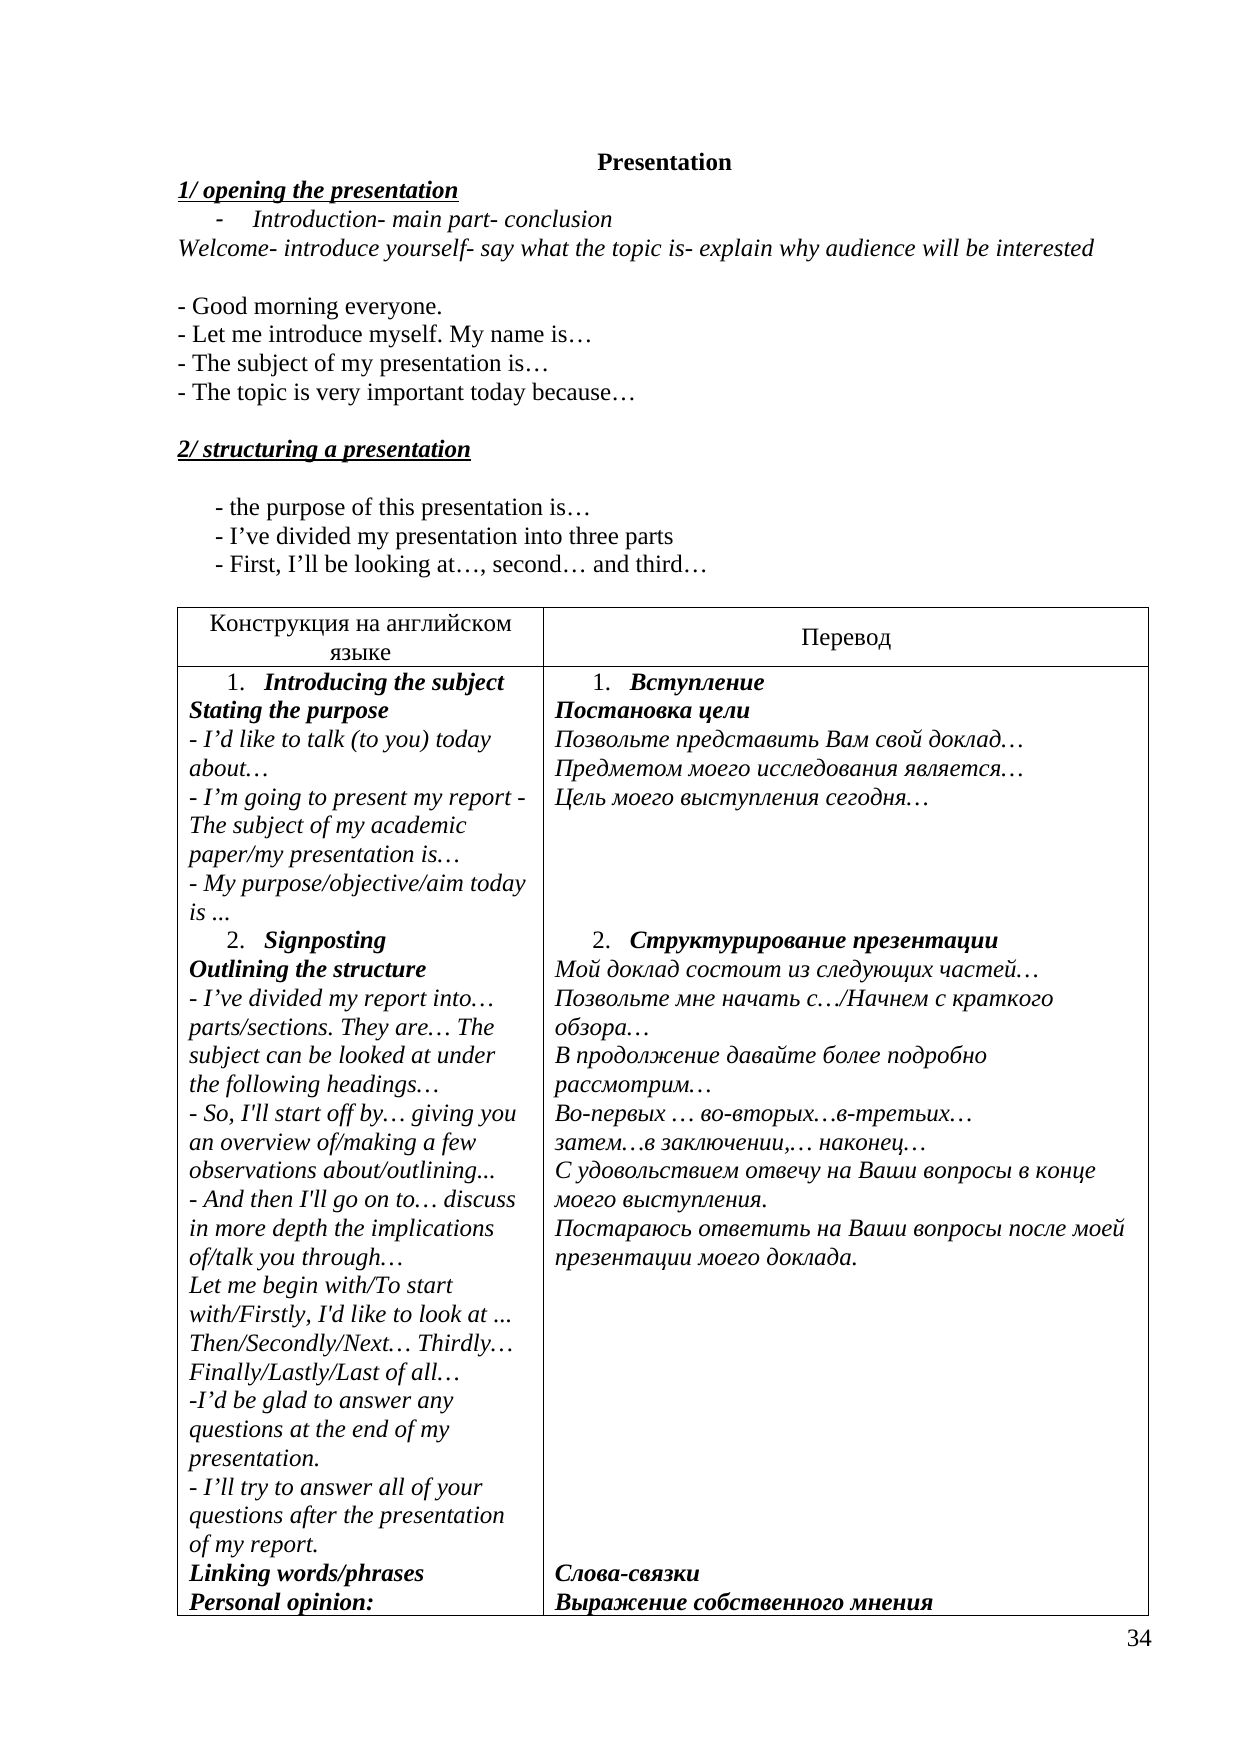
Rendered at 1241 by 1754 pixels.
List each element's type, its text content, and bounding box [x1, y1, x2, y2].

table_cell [178, 667, 543, 1615]
text - Let me introduce myself. My name is… [177, 319, 1152, 348]
table_header Перевод [544, 608, 1148, 666]
text - The subject of my presentation is… [177, 348, 1152, 377]
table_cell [544, 667, 1148, 1615]
text 1/ opening the presentation [177, 176, 1152, 204]
table_header Конструкция на английском языке [178, 608, 543, 666]
text - The topic is very important today because… [177, 377, 1152, 406]
list Introduction- main part- conclusion [215, 204, 1152, 233]
text - the purpose of this presentation is… [215, 492, 1152, 521]
text 2/ structuring a presentation [177, 434, 1152, 463]
text - I’ve divided my presentation into three parts [215, 521, 1152, 549]
text Presentation [177, 147, 1152, 176]
text Welcome- introduce yourself- say what the topic is- explain why audience will be interested [177, 233, 1152, 262]
text - First, I’ll be looking at…, second… and third… [215, 549, 1152, 578]
text - Good morning everyone. [177, 291, 1152, 319]
